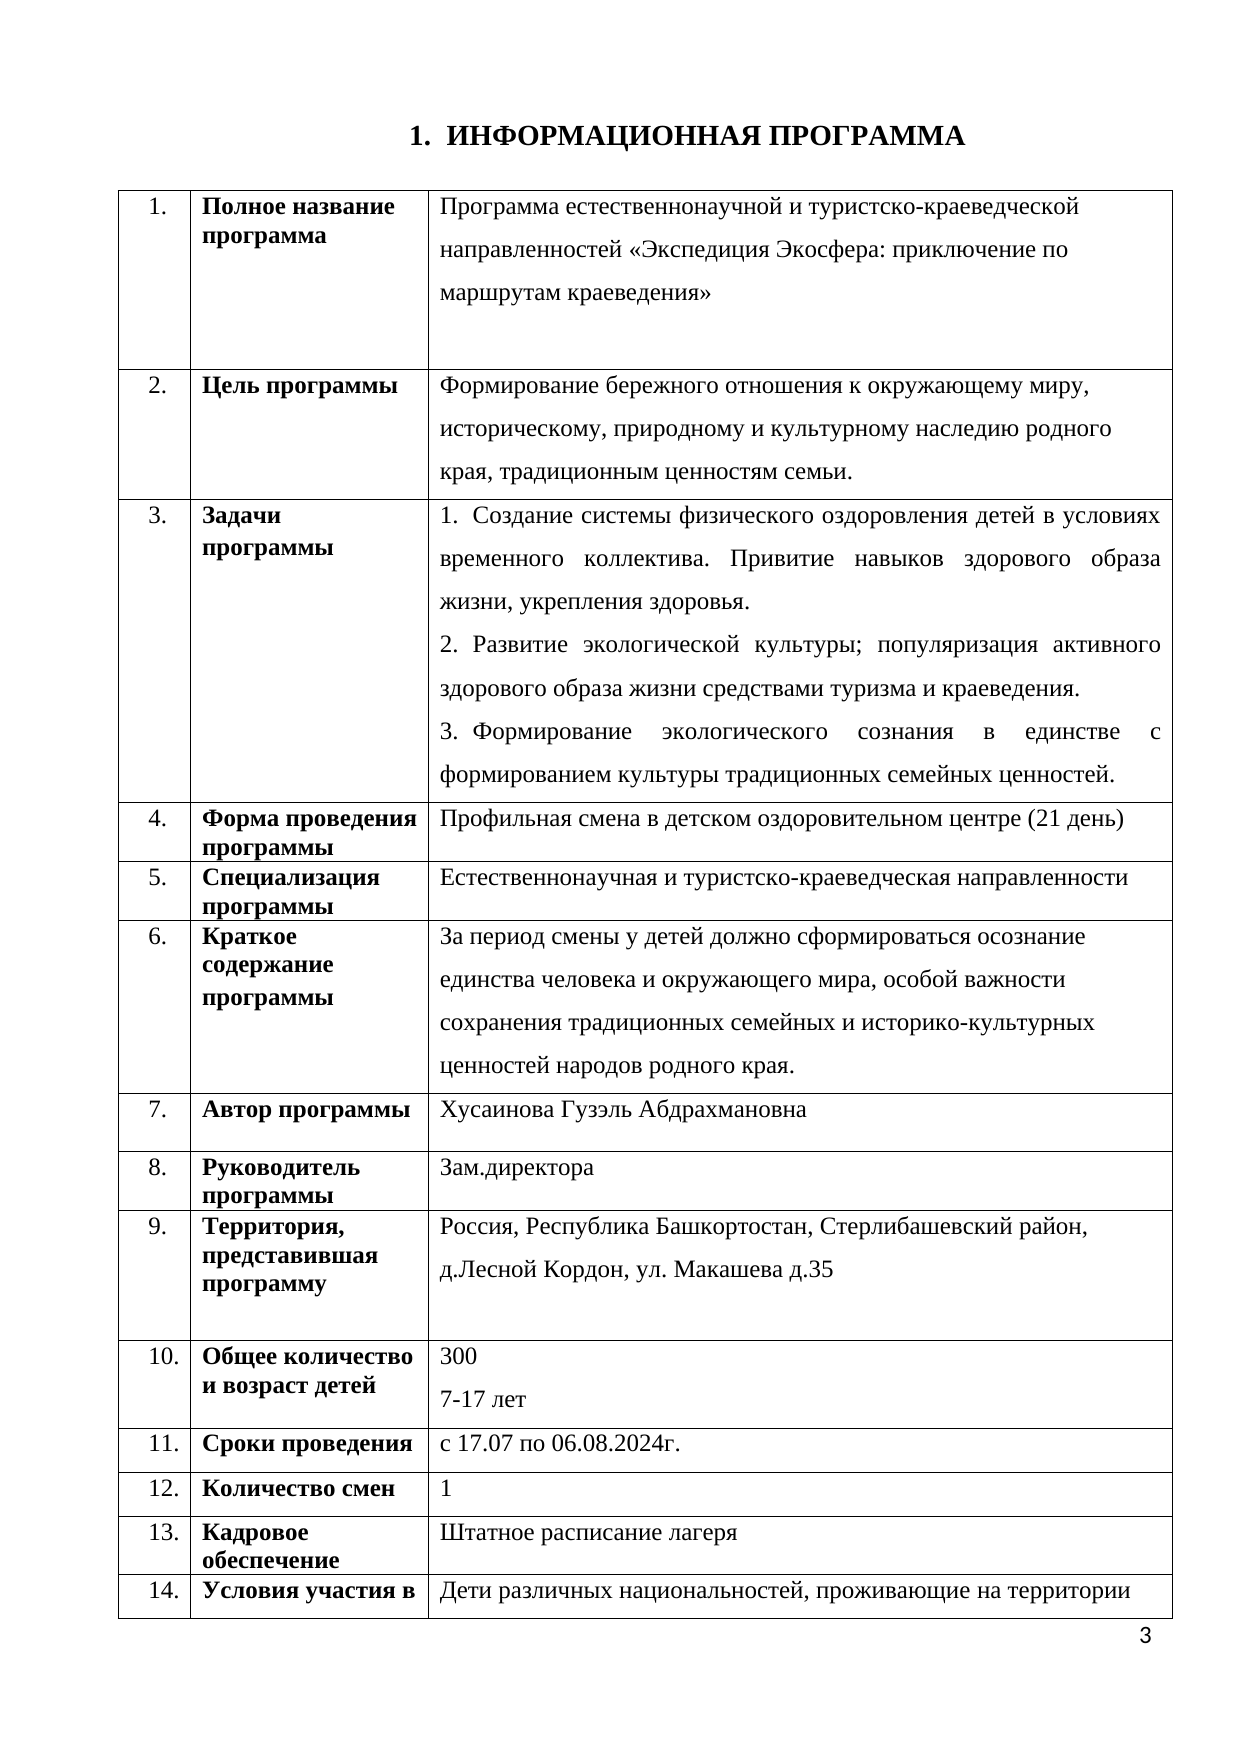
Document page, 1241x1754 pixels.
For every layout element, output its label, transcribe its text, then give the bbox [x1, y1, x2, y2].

table_cell 2. [119, 370, 190, 499]
table_cell Форма проведения программы [191, 803, 428, 861]
table_cell 5. [119, 862, 190, 920]
table_cell 6. [119, 921, 190, 1093]
table_cell 3. [119, 500, 190, 802]
table_cell Россия, Республика Башкортостан, Стерлибашевский район, д.Лесной Кордон, ул. Макашева д.35 [429, 1211, 1172, 1340]
table_cell Зам.директора [429, 1152, 1172, 1210]
table_cell Количество смен [191, 1473, 428, 1516]
table_cell 10. [119, 1341, 190, 1427]
table_cell 9. [119, 1211, 190, 1340]
table_cell Автор программы [191, 1094, 428, 1151]
table_cell Территория, представившая программу [191, 1211, 428, 1340]
table_cell Специализация программы [191, 862, 428, 920]
table_cell 1 [429, 1473, 1172, 1516]
list ИНФОРМАЦИОННАЯ ПРОГРАММА [223, 118, 1152, 152]
table_cell 7. [119, 1094, 190, 1151]
table_cell Естественнонаучная и туристско-краеведческая направленности [429, 862, 1172, 920]
table_cell 8. [119, 1152, 190, 1210]
table_cell Профильная смена в детском оздоровительном центре (21 день) [429, 803, 1172, 861]
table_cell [429, 1575, 1172, 1618]
table_cell Создание системы физического оздоровления детей в условиях временного коллектива. Привитие навыков здорового образа жизни, укрепления здоровья. Развитие экологической культуры; популяризация активного здорового образа жизни средствами туризма и краеведения. Формирование экологического сознания в единстве с формированием культуры традиционных семейных ценностей. [429, 500, 1172, 802]
table_cell Руководитель программы [191, 1152, 428, 1210]
table_cell Хусаинова Гузэль Абдрахмановна [429, 1094, 1172, 1151]
table_header Программа естественнонаучной и туристско-краеведческой направленностей «Экспедиция Экосфера: приключение по маршрутам краеведения» [429, 191, 1172, 369]
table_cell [191, 1575, 428, 1618]
table_cell 14. [119, 1575, 190, 1618]
table_cell с 17.07 по 06.08.2024г. [429, 1429, 1172, 1472]
table_cell За период смены у детей должно сформироваться осознание единства человека и окружающего мира, особой важности сохранения традиционных семейных и историко-культурных ценностей народов родного края. [429, 921, 1172, 1093]
table_cell Кадровое обеспечение [191, 1517, 428, 1574]
table_cell 11. [119, 1429, 190, 1472]
table_cell Сроки проведения [191, 1429, 428, 1472]
table_cell Краткое содержание программы [191, 921, 428, 1093]
table_cell 300 7-17 лет [429, 1341, 1172, 1427]
table_cell Общее количество и возраст детей [191, 1341, 428, 1427]
table_cell 13. [119, 1517, 190, 1574]
table_header 1. [119, 191, 190, 369]
table_cell Цель программы [191, 370, 428, 499]
table_cell Формирование бережного отношения к окружающему миру, историческому, природному и культурному наследию родного края, традиционным ценностям семьи. [429, 370, 1172, 499]
table_cell Штатное расписание лагеря [429, 1517, 1172, 1574]
table_header Полное название программа [191, 191, 428, 369]
table_cell 12. [119, 1473, 190, 1516]
table_cell Задачи программы [191, 500, 428, 802]
table_cell 4. [119, 803, 190, 861]
